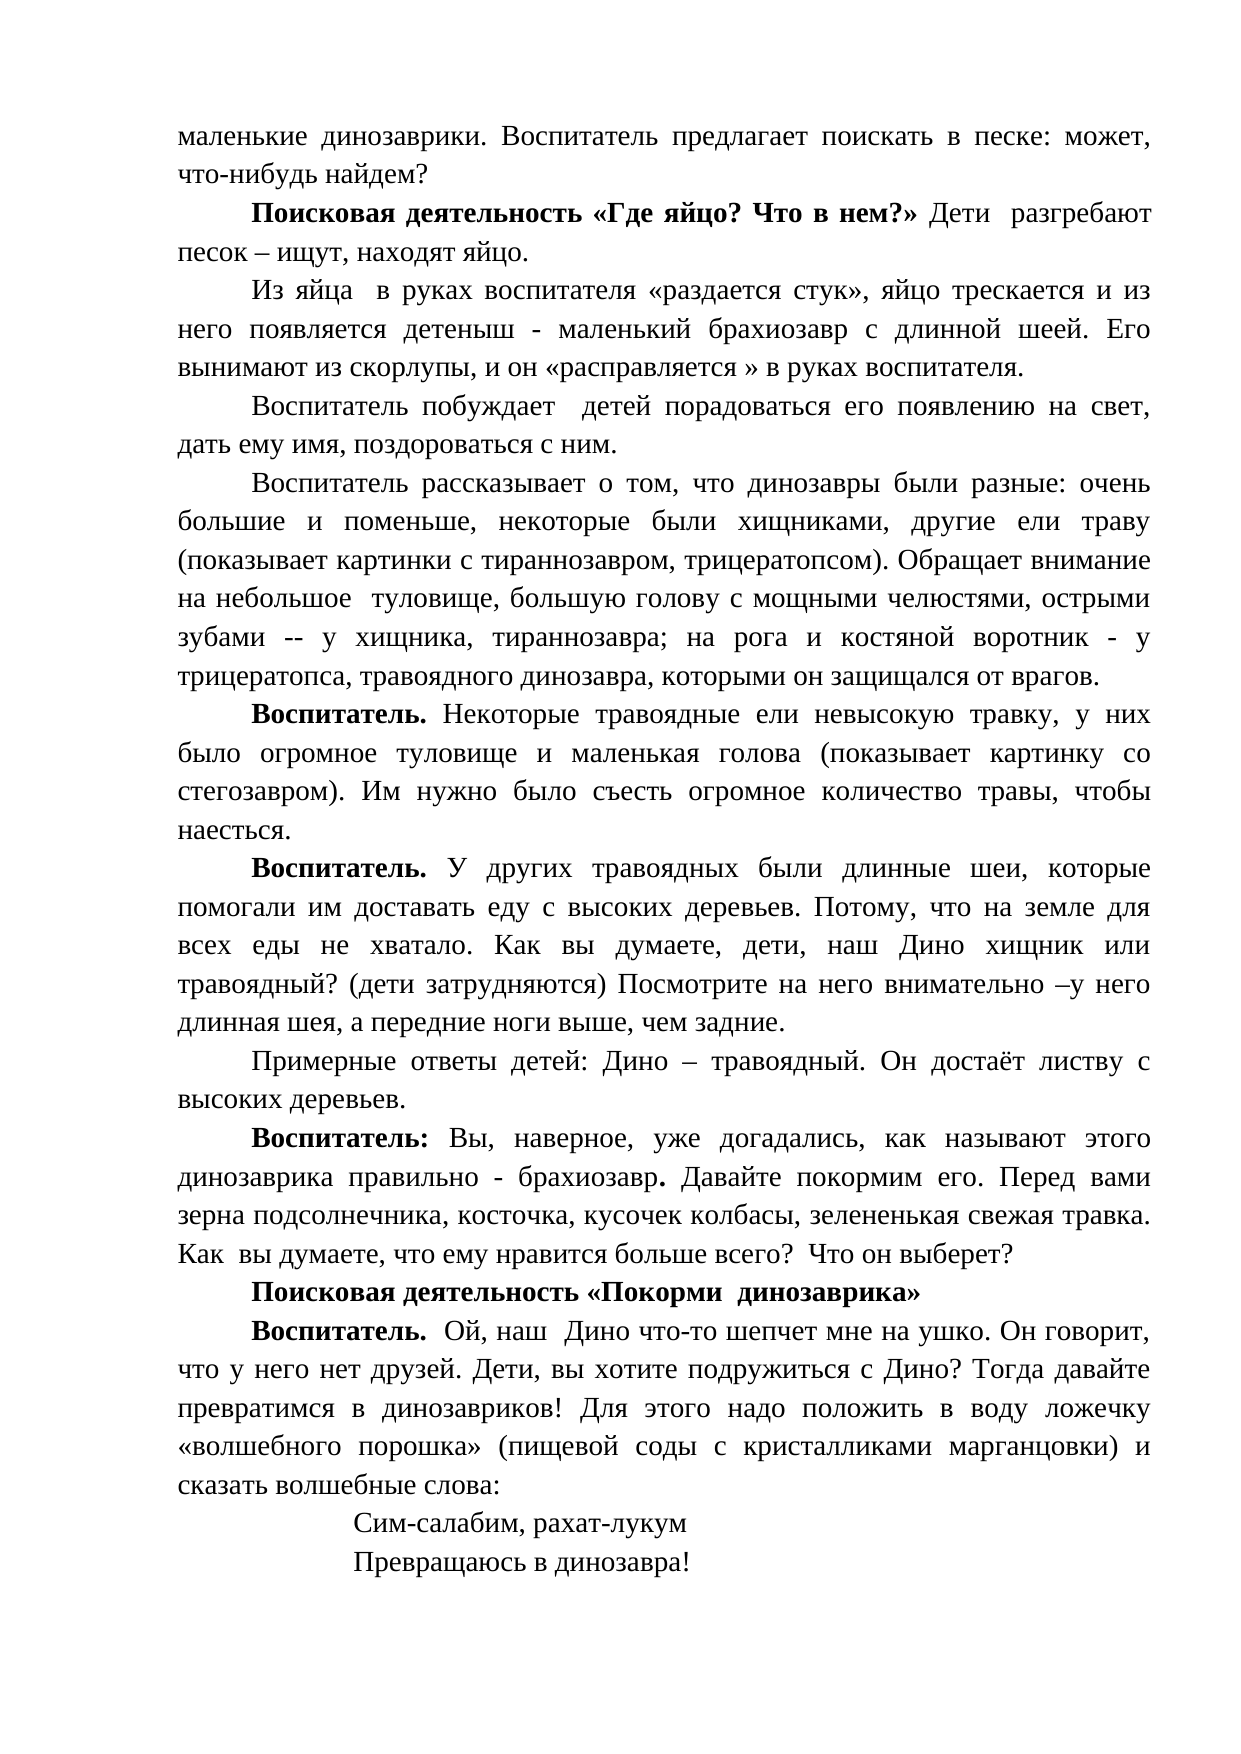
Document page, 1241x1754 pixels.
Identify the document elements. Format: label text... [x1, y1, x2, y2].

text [177, 118, 1152, 190]
text Воспитатель. У других травоядных были длинные шеи, которые помогали им доставать еду с высоких деревьев. Потому, что на земле для всех еды не хватало. Как вы думаете, дети, наш Дино хищник или травоядный? (дети затрудняются) Посмотрите на него внимательно –у него длинная шея, а передние ноги выше, чем задние. [177, 850, 1152, 1038]
text Воспитатель. Некоторые травоядные ели невысокую травку, у них было огромное туловище и маленькая голова (показывает картинку со стегозавром). Им нужно было съесть огромное количество травы, чтобы наесться. [177, 696, 1152, 845]
text Сим-салабим, рахат-лукум [177, 1506, 1152, 1539]
text Воспитатель рассказывает о том, что динозавры были разные: очень большие и поменьше, некоторые были хищниками, другие ели траву (показывает картинки с тираннозавром, трицератопсом). Обращает внимание на небольшое туловище, большую голову с мощными челюстями, острыми зубами -- у хищника, тираннозавра; на рога и костяной воротник - у трицератопса, травоядного динозавра, которыми он защищался от врагов. [177, 465, 1152, 691]
text Воспитатель. Ой, наш Дино что-то шепчет мне на ушко. Он говорит, что у него нет друзей. Дети, вы хотите подружиться с Дино? Тогда давайте превратимся в динозавриков! Для этого надо положить в воду ложечку «волшебного порошка» (пищевой соды с кристалликами марганцовки) и сказать волшебные слова: [177, 1313, 1152, 1501]
text Примерные ответы детей: Дино – травоядный. Он достаёт листву с высоких деревьев. [177, 1043, 1152, 1115]
text Воспитатель побуждает детей порадоваться его появлению на свет, дать ему имя, поздороваться с ним. [177, 388, 1152, 460]
text Поисковая деятельность «Где яйцо? Что в нем?» Дети разгребают песок – ищут, находят яйцо. [177, 195, 1152, 267]
text Превращаюсь в динозавра! [177, 1544, 1152, 1578]
text Воспитатель: Вы, наверное, уже догадались, как называют этого динозаврика правильно - брахиозавр. Давайте покормим его. Перед вами зерна подсолнечника, косточка, кусочек колбасы, зелененькая свежая травка. Как вы думаете, что ему нравится больше всего? Что он выберет? [177, 1120, 1152, 1269]
text Из яйца в руках воспитателя «раздается стук», яйцо трескается и из него появляется детеныш - маленький брахиозавр с длинной шеей. Его вынимают из скорлупы, и он «расправляется » в руках воспитателя. [177, 272, 1152, 383]
text Поисковая деятельность «Покорми динозаврика» [177, 1274, 1152, 1308]
